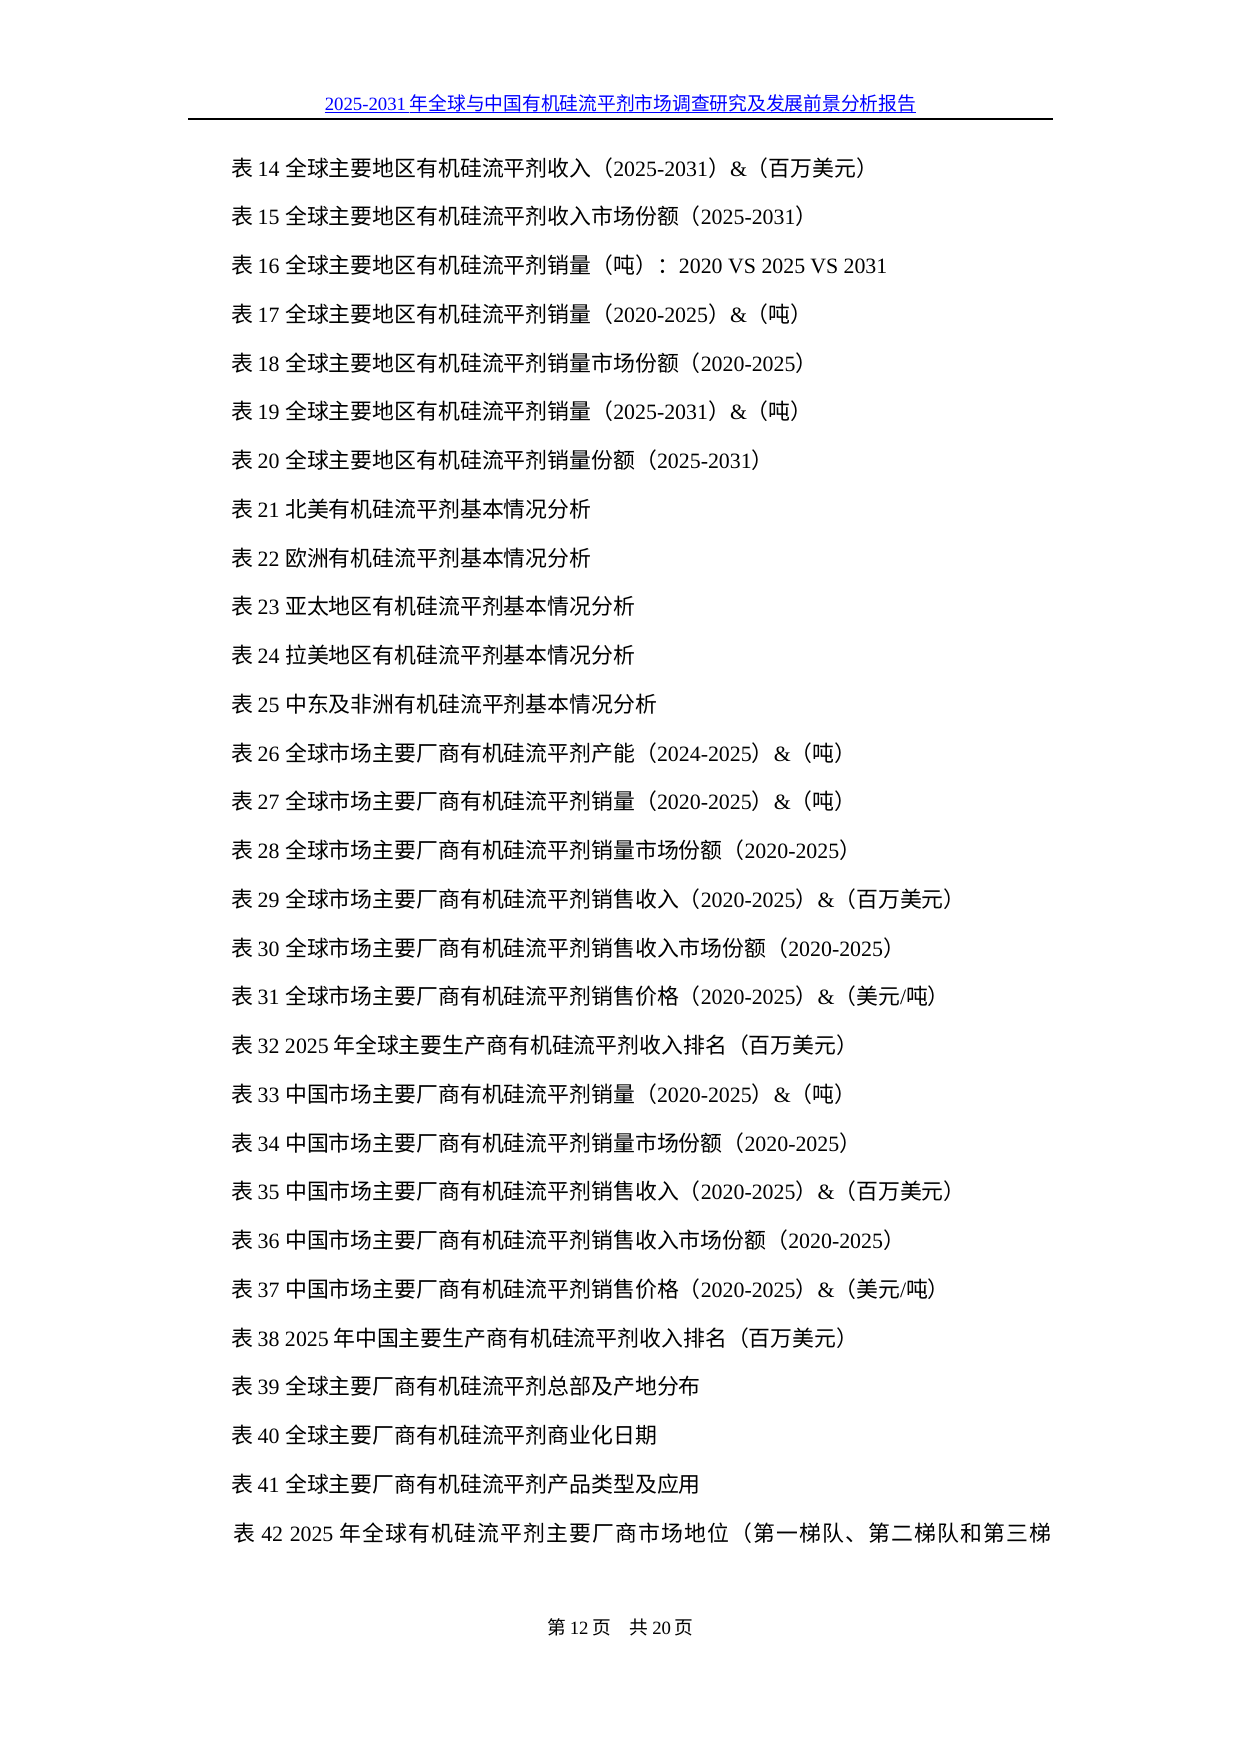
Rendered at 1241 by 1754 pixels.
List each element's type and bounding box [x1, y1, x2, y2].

text [187, 150, 1053, 1548]
